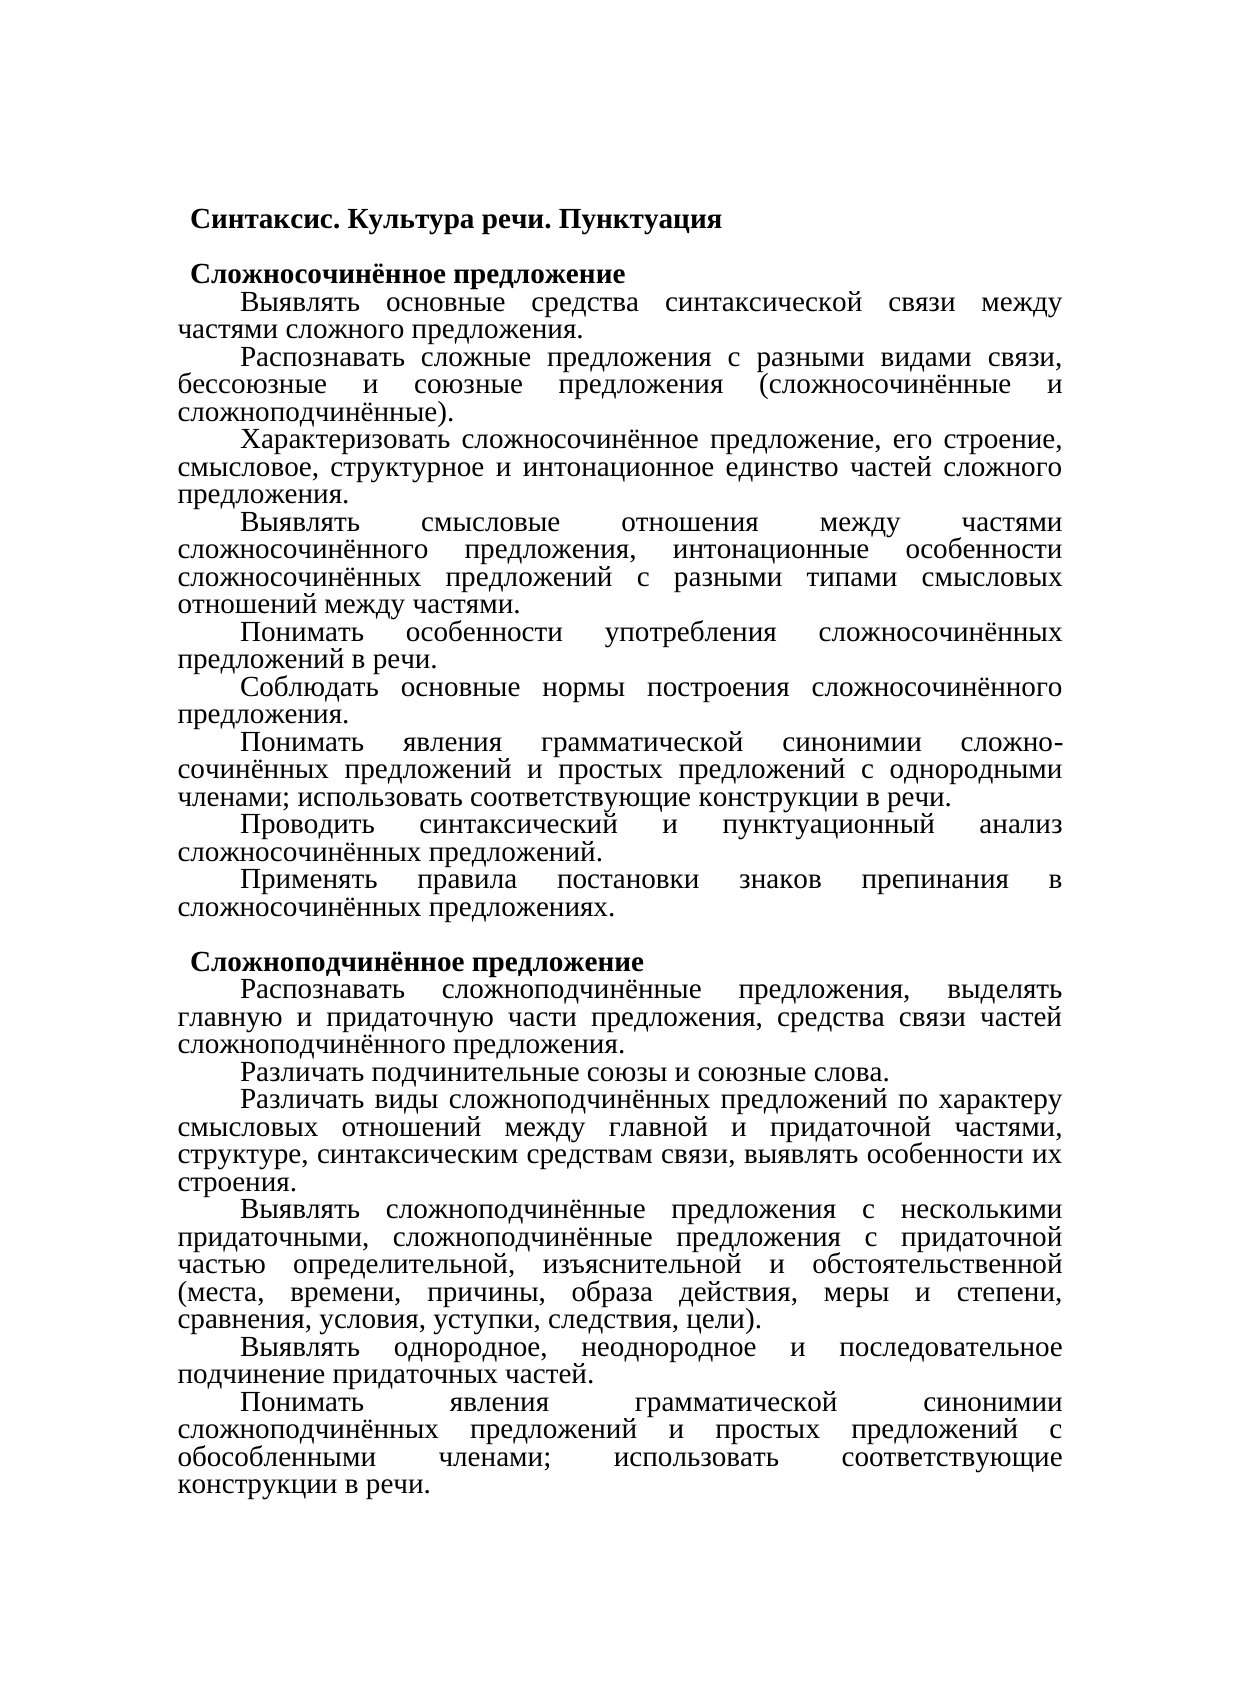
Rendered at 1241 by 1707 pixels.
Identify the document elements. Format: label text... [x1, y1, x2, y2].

text Сложноподчинённое предложение [190, 949, 1063, 977]
text Распознавать сложные предложения с разными видами связи, бессоюзные и союзные предложения (сложносочинённые и сложноподчинённые). [177, 344, 1063, 427]
text Понимать особенности употребления сложносочинённых предложений в речи. [177, 619, 1063, 674]
text Понимать явления грамматической синонимии сложно­сочинённых предложений и простых предложений с однородными членами; использовать соответствующие конструкции в речи. [177, 729, 1063, 812]
text Различать подчинительные союзы и союзные слова. [177, 1059, 1063, 1087]
text Распознавать сложноподчинённые предложения, выделять главную и придаточную части предложения, средства связи частей сложноподчинённого предложения. [177, 977, 1063, 1059]
text Выявлять основные средства синтаксической связи между частями сложного предложения. [177, 289, 1063, 344]
text Выявлять смысловые отношения между частями сложносочинённого предложения, интонационные особенности сложносочинённых предложений с разными типами смысловых отношений между частями. [177, 509, 1063, 619]
text Выявлять однородное, неоднородное и последовательное подчинение придаточных частей. [177, 1334, 1063, 1389]
text Проводить синтаксический и пунктуационный анализ сложносочинённых предложений. [177, 812, 1063, 867]
text Сложносочинённое предложение [190, 262, 1063, 289]
text Различать виды сложноподчинённых предложений по характеру смысловых отношений между главной и придаточной частями, структуре, синтаксическим средствам связи, выявлять особенности их строения. [177, 1087, 1063, 1197]
text Выявлять сложноподчинённые предложения с несколькими придаточными, сложноподчинённые предложения с придаточной частью определительной, изъяснительной и обстоятельственной (места, времени, причины, образа действия, меры и степени, сравнения, условия, уступки, следствия, цели). [177, 1197, 1063, 1334]
text Cинтаксис. Культура речи. Пунктуация [190, 207, 1063, 234]
text Соблюдать основные нормы построения сложносочинённого предложения. [177, 674, 1063, 729]
text Применять правила постановки знаков препинания в сложносочинённых предложениях. [177, 867, 1063, 922]
text Характеризовать сложносочинённое предложение, его строение, смысловое, структурное и интонационное единство частей сложного предложения. [177, 427, 1063, 509]
text Понимать явления грамматической синонимии сложноподчинённых предложений и простых предложений с обособленными членами; использовать соответствующие конструкции в речи. [177, 1389, 1063, 1499]
